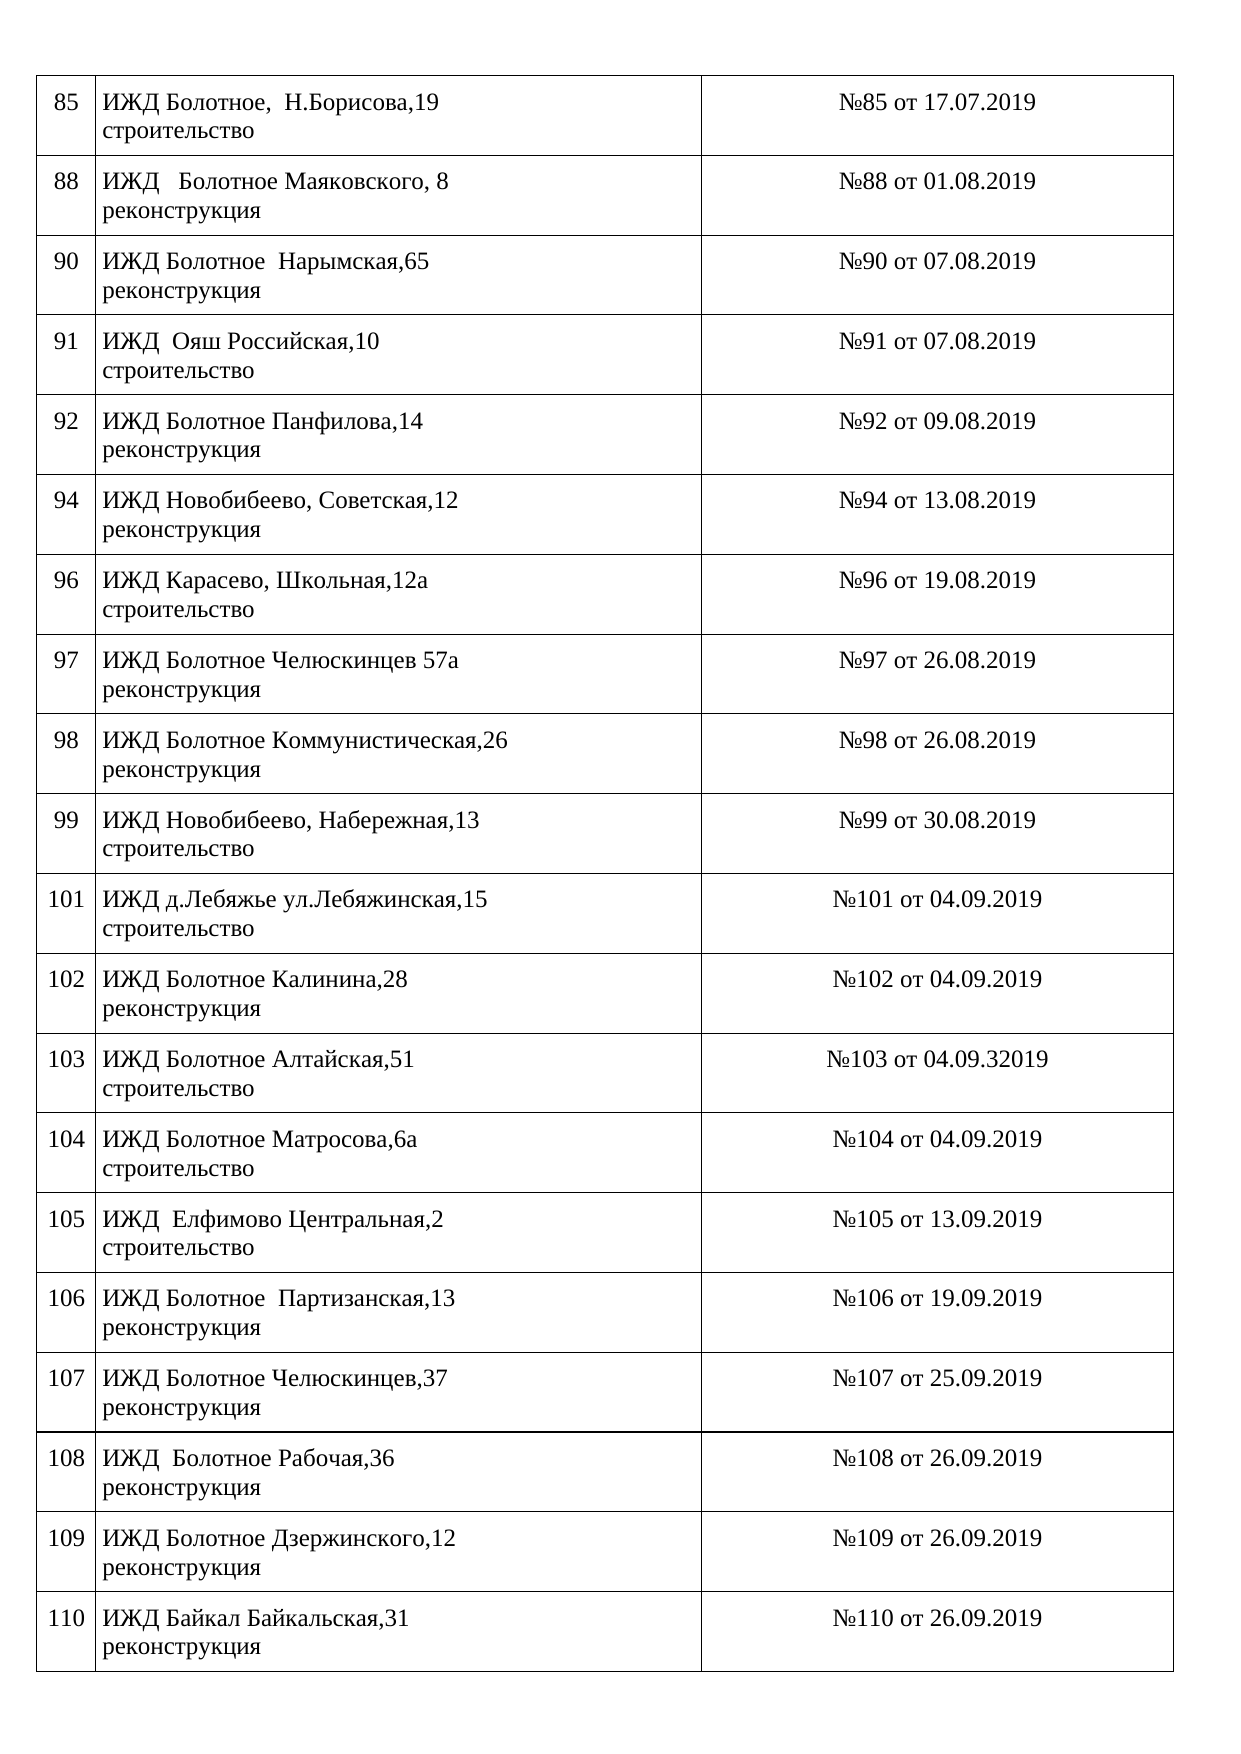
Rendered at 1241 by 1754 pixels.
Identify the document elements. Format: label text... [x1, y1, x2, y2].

table_cell 101 [37, 874, 95, 953]
table_cell №90 от 07.08.2019 [702, 236, 1173, 314]
table_cell ИЖД Болотное Коммунистическая,26 реконструкция [96, 714, 701, 793]
table_cell ИЖД Болотное, Н.Борисова,19 строительство [96, 76, 701, 155]
table_cell ИЖД Болотное Рабочая,36 реконструкция [96, 1433, 701, 1511]
table_cell 102 [37, 954, 95, 1032]
table_cell №109 от 26.09.2019 [702, 1512, 1173, 1591]
table_cell ИЖД Болотное Матросова,6а строительство [96, 1113, 701, 1192]
table_cell №106 от 19.09.2019 [702, 1273, 1173, 1352]
table_cell №92 от 09.08.2019 [702, 395, 1173, 474]
table_cell №97 от 26.08.2019 [702, 635, 1173, 713]
table_cell №91 от 07.08.2019 [702, 315, 1173, 394]
table_cell 109 [37, 1512, 95, 1591]
table_cell ИЖД Байкал Байкальская,31 реконструкция [96, 1592, 701, 1671]
table_cell №94 от 13.08.2019 [702, 475, 1173, 554]
table_cell ИЖД Болотное Панфилова,14 реконструкция [96, 395, 701, 474]
table_cell 103 [37, 1034, 95, 1112]
table_cell 107 [37, 1353, 95, 1431]
table_cell 98 [37, 714, 95, 793]
table_cell №104 от 04.09.2019 [702, 1113, 1173, 1192]
table_cell 94 [37, 475, 95, 554]
table_cell №85 от 17.07.2019 [702, 76, 1173, 155]
table_cell 105 [37, 1193, 95, 1272]
table_cell ИЖД Болотное Алтайская,51 строительство [96, 1034, 701, 1112]
table_cell 104 [37, 1113, 95, 1192]
table_cell 92 [37, 395, 95, 474]
table_cell ИЖД Елфимово Центральная,2 строительство [96, 1193, 701, 1272]
table_cell №110 от 26.09.2019 [702, 1592, 1173, 1671]
table_cell ИЖД Болотное Дзержинского,12 реконструкция [96, 1512, 701, 1591]
table_cell 88 [37, 156, 95, 234]
table_cell ИЖД Болотное Нарымская,65 реконструкция [96, 236, 701, 314]
table_cell ИЖД д.Лебяжье ул.Лебяжинская,15 строительство [96, 874, 701, 953]
table_cell 85 [37, 76, 95, 155]
table_cell ИЖД Болотное Маяковского, 8 реконструкция [96, 156, 701, 234]
table_cell ИЖД Болотное Партизанская,13 реконструкция [96, 1273, 701, 1352]
table_cell 97 [37, 635, 95, 713]
table_cell №88 от 01.08.2019 [702, 156, 1173, 234]
table_cell ИЖД Болотное Челюскинцев 57а реконструкция [96, 635, 701, 713]
table_cell №103 от 04.09.32019 [702, 1034, 1173, 1112]
table_cell 96 [37, 555, 95, 633]
table_cell 91 [37, 315, 95, 394]
table_cell ИЖД Болотное Челюскинцев,37 реконструкция [96, 1353, 701, 1431]
table_cell 99 [37, 794, 95, 873]
table_cell ИЖД Болотное Калинина,28 реконструкция [96, 954, 701, 1032]
table_cell 108 [37, 1433, 95, 1511]
table_cell №108 от 26.09.2019 [702, 1433, 1173, 1511]
table_cell №107 от 25.09.2019 [702, 1353, 1173, 1431]
table_cell №98 от 26.08.2019 [702, 714, 1173, 793]
table_cell ИЖД Карасево, Школьная,12а строительство [96, 555, 701, 633]
table_cell №101 от 04.09.2019 [702, 874, 1173, 953]
table_cell №99 от 30.08.2019 [702, 794, 1173, 873]
table_cell 106 [37, 1273, 95, 1352]
table_cell 90 [37, 236, 95, 314]
table_cell №96 от 19.08.2019 [702, 555, 1173, 633]
table_cell ИЖД Ояш Российская,10 строительство [96, 315, 701, 394]
table_cell ИЖД Новобибеево, Набережная,13 строительство [96, 794, 701, 873]
table_cell 110 [37, 1592, 95, 1671]
table_cell №102 от 04.09.2019 [702, 954, 1173, 1032]
table_cell ИЖД Новобибеево, Советская,12 реконструкция [96, 475, 701, 554]
table_cell №105 от 13.09.2019 [702, 1193, 1173, 1272]
